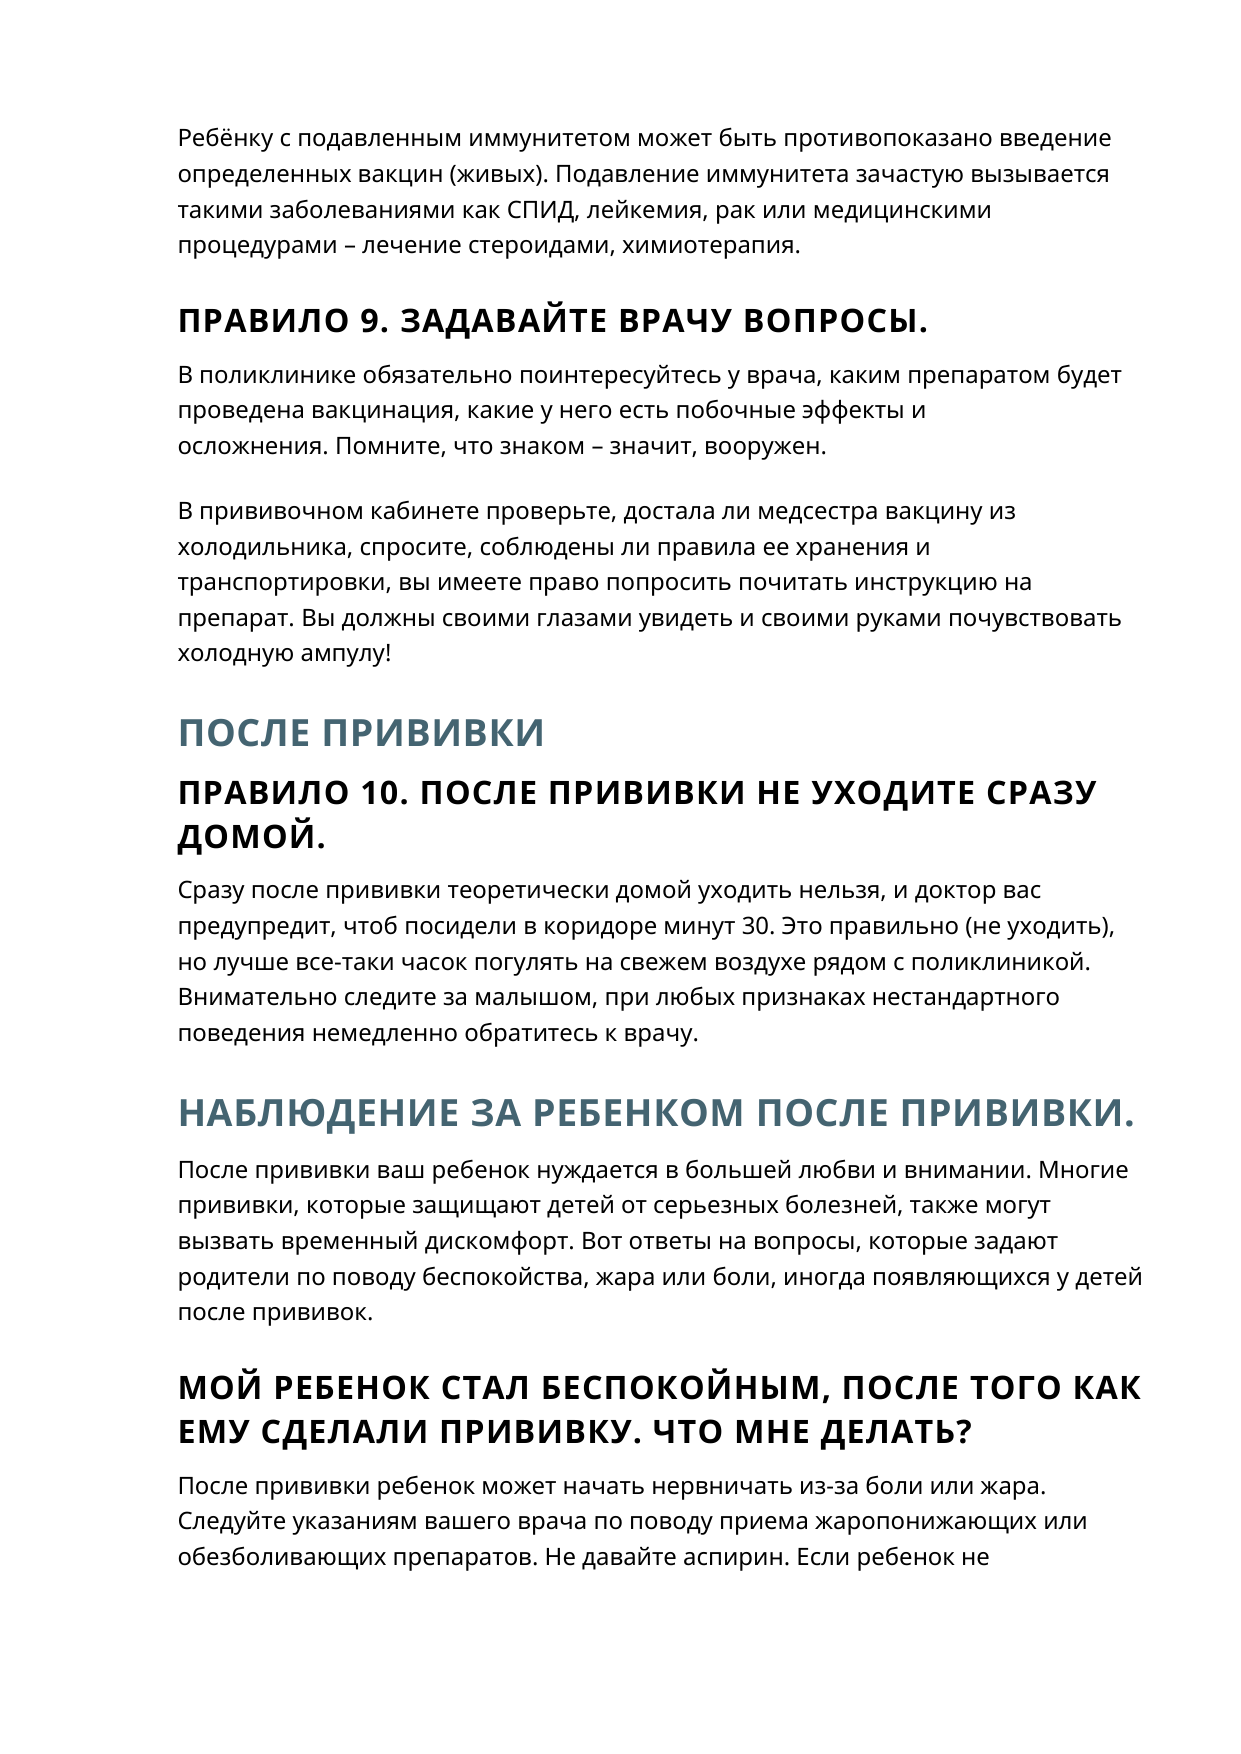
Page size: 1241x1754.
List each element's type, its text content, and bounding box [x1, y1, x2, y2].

text ПРАВИЛО 10. ПОСЛЕ ПРИВИВКИ НЕ УХОДИТЕ СРАЗУ ДОМОЙ. [177, 770, 1152, 858]
text ПОСЛЕ ПРИВИВКИ [177, 706, 1152, 757]
text МОЙ РЕБЕНОК СТАЛ БЕСПОКОЙНЫМ, ПОСЛЕ ТОГО КАК ЕМУ СДЕЛАЛИ ПРИВИВКУ. ЧТО МНЕ ДЕЛАТЬ? [177, 1365, 1152, 1453]
text В прививочном кабинете проверьте, достала ли медсестра вакцину из холодильника, спросите, соблюдены ли правила ее хранения и транспортировки, вы имеете право попросить почитать инструкцию на препарат. Вы должны своими глазами увидеть и своими руками почувствовать холодную ампулу! [177, 491, 1152, 669]
text Сразу после прививки теоретически домой уходить нельзя, и доктор вас предупредит, чтоб посидели в коридоре минут 30. Это правильно (не уходить), но лучше все-таки часок погулять на свежем воздухе рядом с поликлиникой. Внимательно следите за малышом, при любых признаках нестандартного поведения немедленно обратитесь к врачу. [177, 870, 1152, 1048]
text В поликлинике обязательно поинтересуйтесь у врача, каким препаратом будет проведена вакцинация, какие у него есть побочные эффекты и осложнения. Помните, что знаком – значит, вооружен. [177, 354, 1152, 461]
text ПРАВИЛО 9. ЗАДАВАЙТЕ ВРАЧУ ВОПРОСЫ. [177, 298, 1152, 342]
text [177, 1465, 1152, 1572]
text После прививки ваш ребенок нуждается в большей любви и внимании. Многие прививки, которые защищают детей от серьезных болезней, также могут вызвать временный дискомфорт. Вот ответы на вопросы, которые задают родители по поводу беспокойства, жара или боли, иногда появляющихся у детей после прививок. [177, 1149, 1152, 1327]
text Ребёнку с подавленным иммунитетом может быть противопоказано введение определенных вакцин (живых). Подавление иммунитета зачастую вызывается такими заболеваниями как СПИД, лейкемия, рак или медицинскими процедурами – лечение стероидами, химиотерапия. [177, 118, 1152, 261]
text НАБЛЮДЕНИЕ ЗА РЕБЕНКОМ ПОСЛЕ ПРИВИВКИ. [177, 1086, 1152, 1137]
